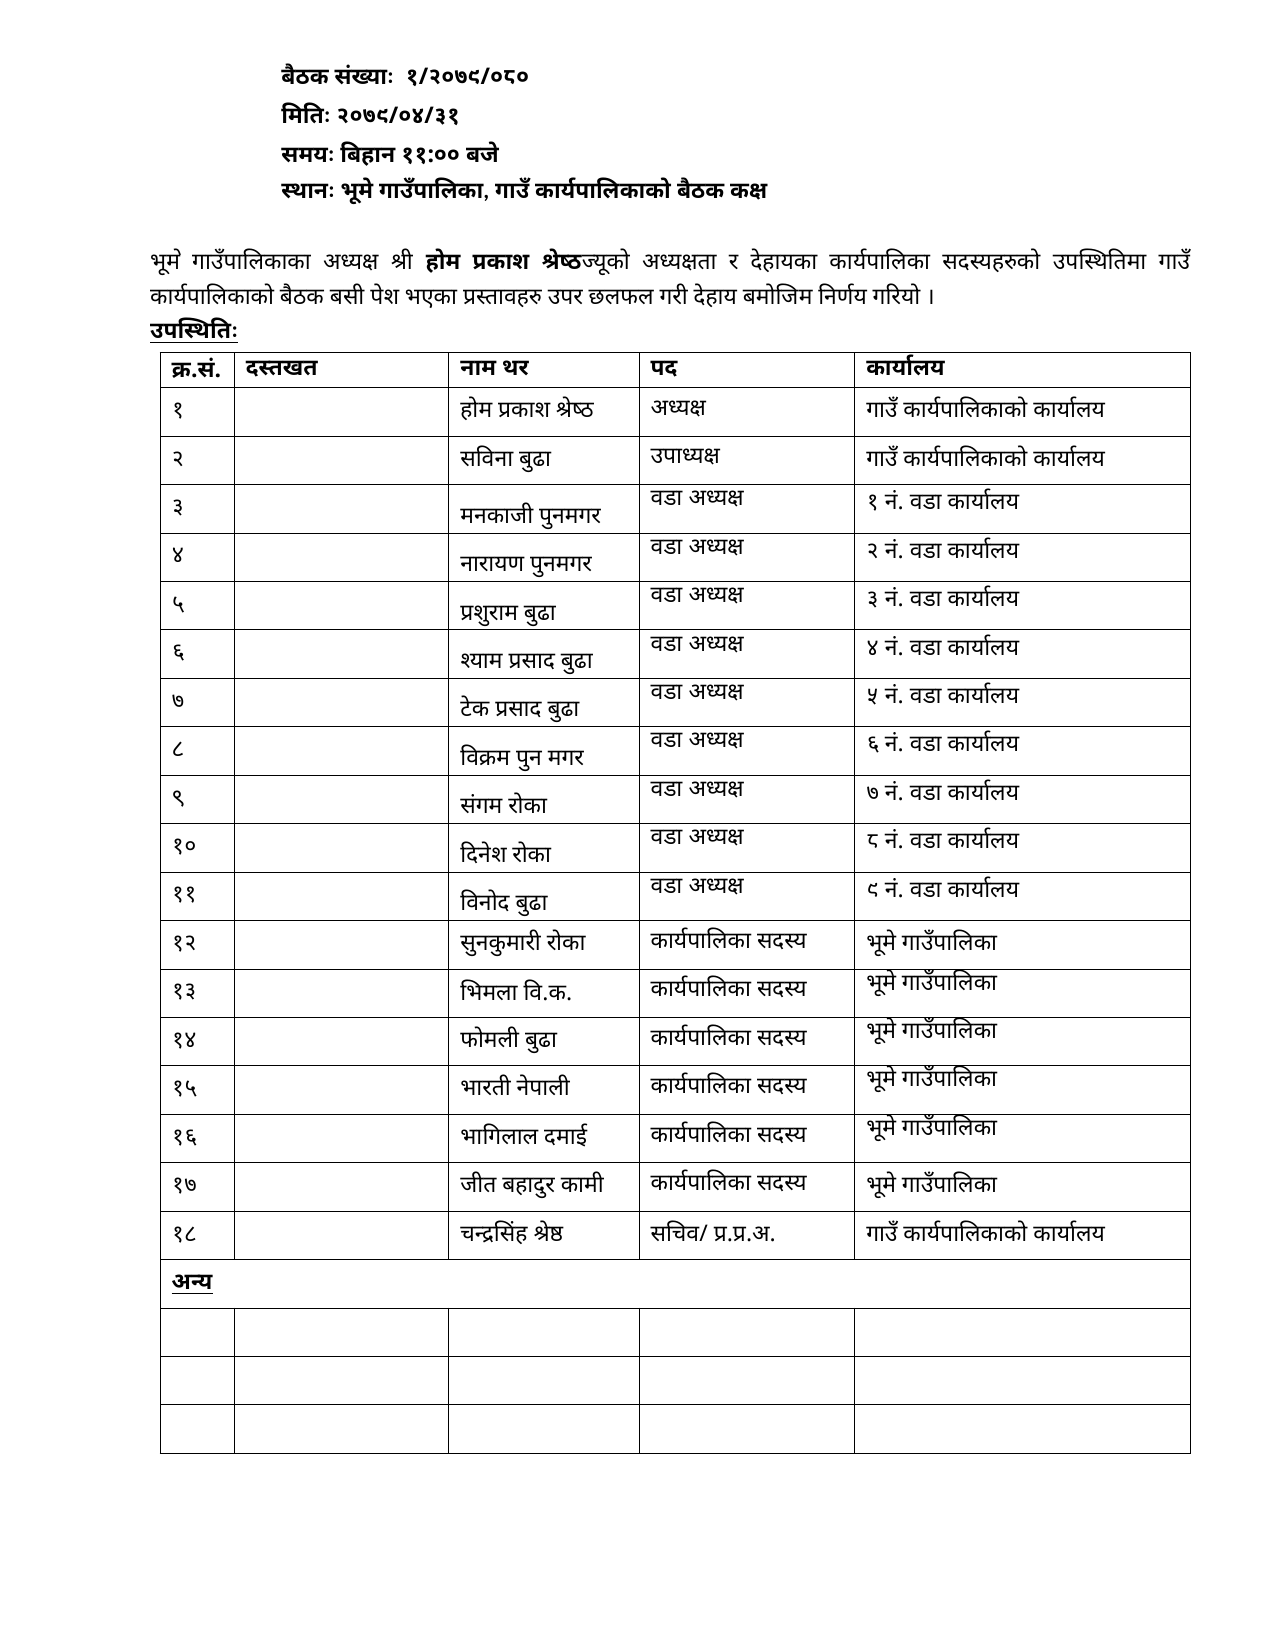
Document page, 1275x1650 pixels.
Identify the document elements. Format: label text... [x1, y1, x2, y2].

table_cell [855, 1309, 1190, 1356]
table_cell १ नं. वडा कार्यालय [855, 485, 1190, 532]
table_cell कार्यपालिका सदस्य [640, 1018, 854, 1065]
table_cell भूमे गाउँपालिका [855, 1163, 1190, 1211]
table_cell [235, 679, 448, 726]
table_cell [161, 1405, 234, 1453]
table_cell कार्यपालिका सदस्य [640, 1066, 854, 1114]
table_cell ६ नं. वडा कार्यालय [855, 727, 1190, 775]
table_cell [161, 1309, 234, 1356]
table_cell कार्यपालिका सदस्य [640, 1115, 854, 1162]
table_cell सुनकुमारी रोका [449, 921, 639, 968]
table_cell [235, 1357, 448, 1404]
table_cell वडा अध्यक्ष [640, 630, 854, 678]
table_cell सचिव/ प्र.प्र.अ. [640, 1212, 854, 1259]
table_cell दिनेश रोका [449, 824, 639, 872]
text स्थानः भूमे गाउँपालिका, गाउँ कार्यपालिकाको बैठक कक्ष [150, 177, 1191, 208]
table_header क्र.सं. [161, 353, 234, 387]
table_cell कार्यपालिका सदस्य [640, 921, 854, 968]
table_cell सविना बुढा [449, 437, 639, 484]
table_header पद [640, 353, 854, 387]
table_cell [235, 776, 448, 823]
table_cell [235, 485, 448, 532]
table_cell [855, 1405, 1190, 1453]
table_cell कार्यपालिका सदस्य [640, 970, 854, 1017]
table_cell प्रशुराम बुढा [449, 582, 639, 629]
table_cell वडा अध्यक्ष [640, 824, 854, 872]
table_cell [235, 388, 448, 436]
table_cell १० [161, 824, 234, 872]
table_cell [235, 1066, 448, 1114]
table_cell [640, 1309, 854, 1356]
table_cell १६ [161, 1115, 234, 1162]
table_cell [235, 1405, 448, 1453]
text बैठक संख्याः १/२०७९/०८० [150, 60, 1191, 94]
table_cell ७ [161, 679, 234, 726]
table_cell [235, 437, 448, 484]
table_cell [855, 1357, 1190, 1404]
table_cell ८ [161, 727, 234, 775]
table_cell १८ [161, 1212, 234, 1259]
table_cell विक्रम पुन मगर [449, 727, 639, 775]
table_cell १२ [161, 921, 234, 968]
table_cell भिमला वि.क. [449, 970, 639, 1017]
table_cell भूमे गाउँपालिका [855, 1066, 1190, 1114]
table_cell [235, 534, 448, 581]
table_header नाम थर [449, 353, 639, 387]
table_cell [235, 727, 448, 775]
table_cell [235, 921, 448, 968]
table_cell ७ नं. वडा कार्यालय [855, 776, 1190, 823]
table_cell ४ नं. वडा कार्यालय [855, 630, 1190, 678]
text मितिः २०७९/०४/३१ [150, 99, 1191, 133]
table_cell ११ [161, 873, 234, 920]
table_cell ९ [161, 776, 234, 823]
text उपस्थितिः [150, 318, 1191, 348]
table_cell [235, 824, 448, 872]
table_cell [235, 1163, 448, 1211]
table_cell भारती नेपाली [449, 1066, 639, 1114]
table_cell वडा अध्यक्ष [640, 582, 854, 629]
table_cell गाउँ कार्यपालिकाको कार्यालय [855, 437, 1190, 484]
text भूमे गाउँपालिकाका अध्यक्ष श्री होम प्रकाश श्रेष्ठज्यूको अध्यक्षता र देहायका कार्यपालिका सदस्यहरुको उपस्थितिमा गाउँ कार्यपालिकाको बैठक बसी पेश भएका प्रस्तावहरु उपर छलफल गरी देहाय बमोजिम निर्णय गरियो । [150, 249, 1191, 313]
table_cell टेक प्रसाद बुढा [449, 679, 639, 726]
table_cell मनकाजी पुनमगर [449, 485, 639, 532]
table_cell भागिलाल दमाई [449, 1115, 639, 1162]
table_cell वडा अध्यक्ष [640, 485, 854, 532]
table_cell ८ नं. वडा कार्यालय [855, 824, 1190, 872]
table_cell कार्यपालिका सदस्य [640, 1163, 854, 1211]
table_cell गाउँ कार्यपालिकाको कार्यालय [855, 388, 1190, 436]
table_cell ५ [161, 582, 234, 629]
table_cell वडा अध्यक्ष [640, 679, 854, 726]
table_cell श्‍याम प्रसाद बुढा [449, 630, 639, 678]
table_cell [640, 1357, 854, 1404]
table_cell ३ नं. वडा कार्यालय [855, 582, 1190, 629]
table_cell वडा अध्यक्ष [640, 776, 854, 823]
table_cell [235, 630, 448, 678]
table_cell [449, 1309, 639, 1356]
table_cell [235, 873, 448, 920]
table_cell [235, 1018, 448, 1065]
table_cell ३ [161, 485, 234, 532]
table_cell [449, 1357, 639, 1404]
table_cell अन्य [161, 1260, 1190, 1307]
table_header कार्यालय [855, 353, 1190, 387]
table_cell १५ [161, 1066, 234, 1114]
table_cell ९ नं. वडा कार्यालय [855, 873, 1190, 920]
table_cell विनोद बुढा [449, 873, 639, 920]
table_cell भूमे गाउँपालिका [855, 921, 1190, 968]
table_header दस्तखत [235, 353, 448, 387]
table_cell गाउँ कार्यपालिकाको कार्यालय [855, 1212, 1190, 1259]
table_cell १३ [161, 970, 234, 1017]
table_cell २ [161, 437, 234, 484]
table_cell ४ [161, 534, 234, 581]
table_cell १७ [161, 1163, 234, 1211]
table_cell [640, 1405, 854, 1453]
table_cell होम प्रकाश श्रेष्ठ [449, 388, 639, 436]
table_cell भूमे गाउँपालिका [855, 1018, 1190, 1065]
table_cell [235, 582, 448, 629]
table_cell [235, 970, 448, 1017]
table_cell संगम रोका [449, 776, 639, 823]
table_cell वडा अध्यक्ष [640, 534, 854, 581]
table_cell उपाध्यक्ष [640, 437, 854, 484]
table_cell अध्यक्ष [640, 388, 854, 436]
table_cell ५ नं. वडा कार्यालय [855, 679, 1190, 726]
table_cell ६ [161, 630, 234, 678]
table_cell फोमली बुढा [449, 1018, 639, 1065]
table_cell वडा अध्यक्ष [640, 727, 854, 775]
table_cell [235, 1309, 448, 1356]
table_cell [235, 1212, 448, 1259]
table_cell २ नं. वडा कार्यालय [855, 534, 1190, 581]
table_cell भूमे गाउँपालिका [855, 970, 1190, 1017]
table_cell नारायण पुनमगर [449, 534, 639, 581]
table_cell चन्द्रसिंह श्रेष्ठ [449, 1212, 639, 1259]
table_cell [161, 1357, 234, 1404]
table_cell [449, 1405, 639, 1453]
table_cell वडा अध्यक्ष [640, 873, 854, 920]
table_cell जीत बहादुर कामी [449, 1163, 639, 1211]
table_cell १ [161, 388, 234, 436]
table_cell [235, 1115, 448, 1162]
text समयः बिहान ११:०० बजे [150, 138, 1191, 172]
table_cell भूमे गाउँपालिका [855, 1115, 1190, 1162]
table_cell १४ [161, 1018, 234, 1065]
